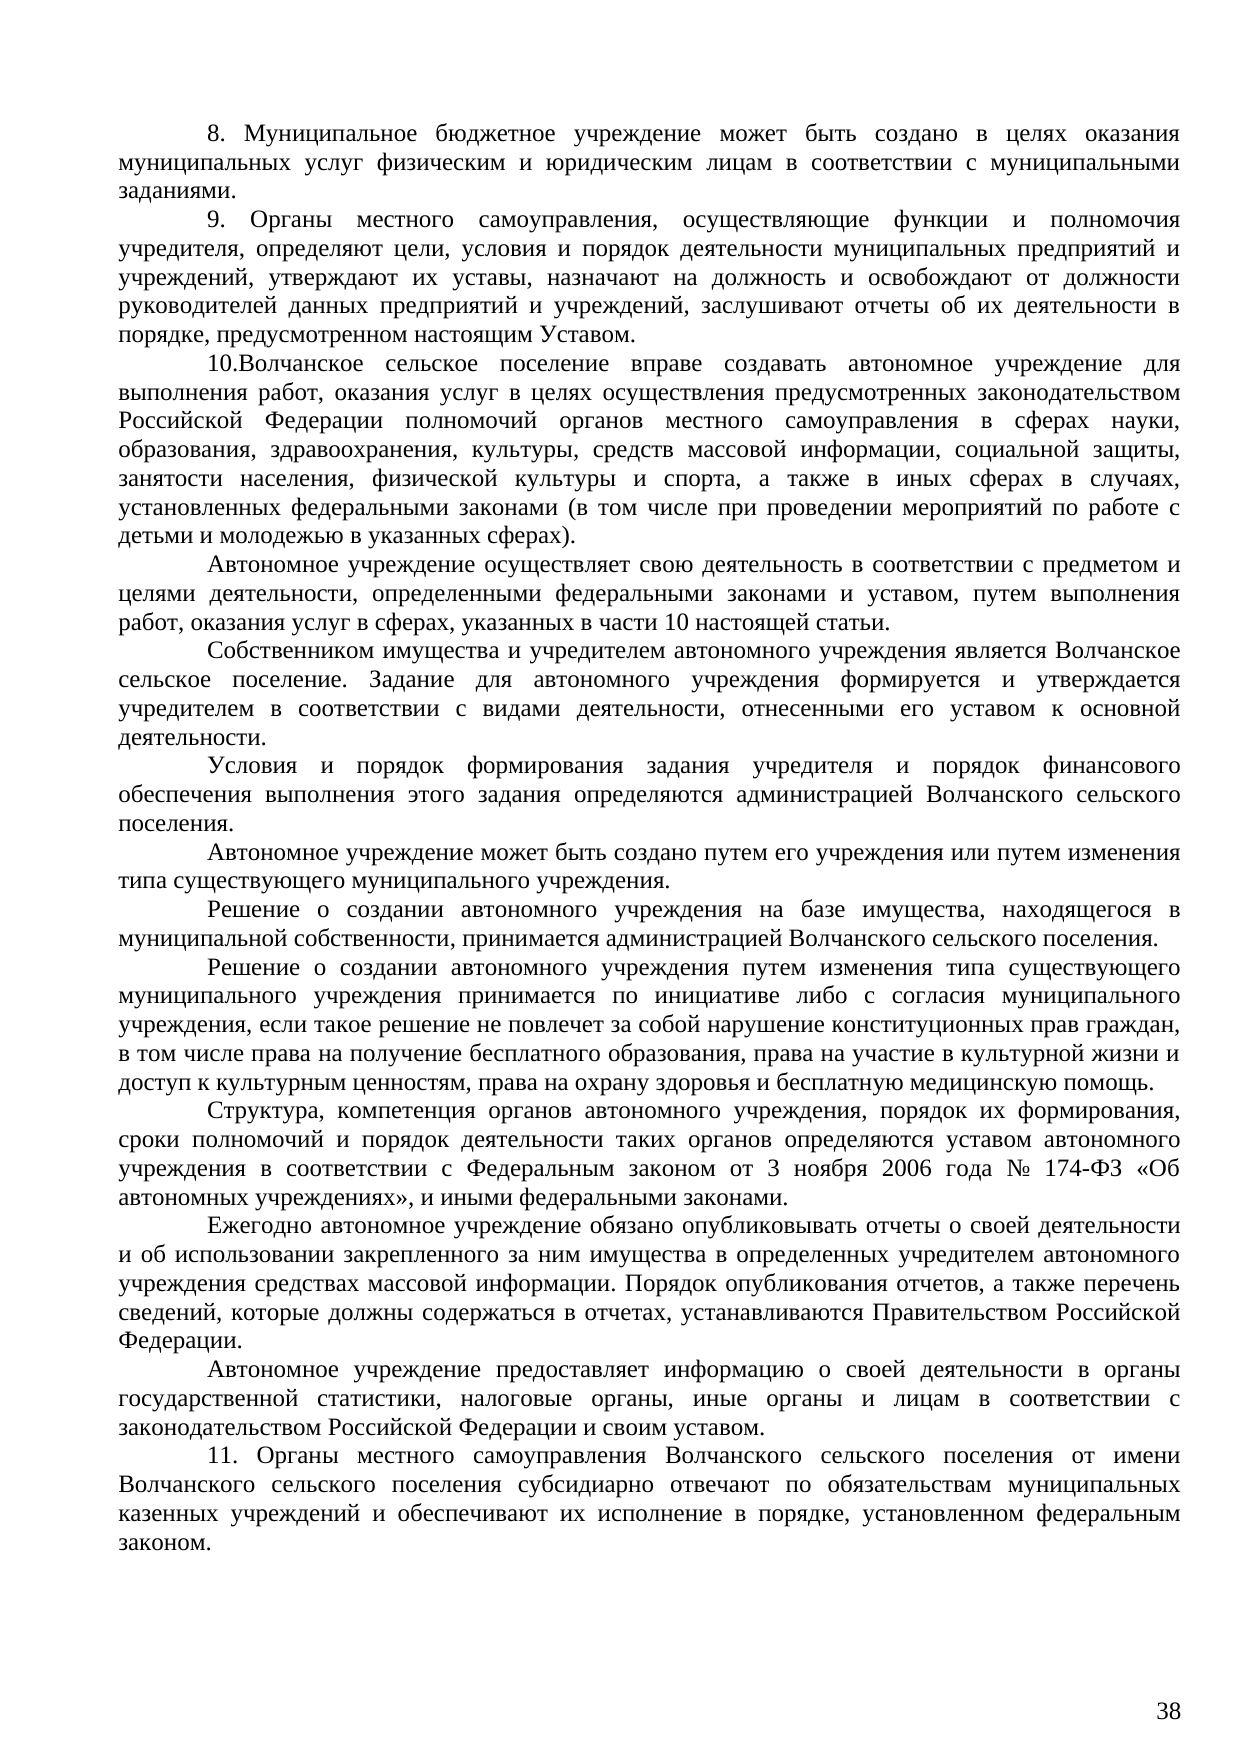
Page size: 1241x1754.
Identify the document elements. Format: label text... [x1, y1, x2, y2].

text Автономное учреждение предоставляет информацию о своей деятельности в органы государственной статистики, налоговые органы, иные органы и лицам в соответствии с законодательством Российской Федерации и своим уставом. [118, 1354, 1181, 1441]
text 10.Волчанское сельское поселение вправе создавать автономное учреждение для выполнения работ, оказания услуг в целях осуществления предусмотренных законодательством Российской Федерации полномочий органов местного самоуправления в сферах науки, образования, здравоохранения, культуры, средств массовой информации, социальной защиты, занятости населения, физической культуры и спорта, а также в иных сферах в случаях, установленных федеральными законами (в том числе при проведении мероприятий по работе с детьми и молодежью в указанных сферах). [118, 348, 1181, 549]
text Автономное учреждение может быть создано путем его учреждения или путем изменения типа существующего муниципального учреждения. [118, 837, 1181, 894]
text Ежегодно автономное учреждение обязано опубликовывать отчеты о своей деятельности и об использовании закрепленного за ним имущества в определенных учредителем автономного учреждения средствах массовой информации. Порядок опубликования отчетов, а также перечень сведений, которые должны содержаться в отчетах, устанавливаются Правительством Российской Федерации. [118, 1211, 1181, 1354]
text Собственником имущества и учредителем автономного учреждения является Волчанское сельское поселение. Задание для автономного учреждения формируется и утверждается учредителем в соответствии с видами деятельности, отнесенными его уставом к основной деятельности. [118, 636, 1181, 751]
text Структура, компетенция органов автономного учреждения, порядок их формирования, сроки полномочий и порядок деятельности таких органов определяются уставом автономного учреждения в соответствии с Федеральным законом от 3 ноября 2006 года № 174-ФЗ «Об автономных учреждениях», и иными федеральными законами. [118, 1096, 1181, 1211]
text Условия и порядок формирования задания учредителя и порядок финансового обеспечения выполнения этого задания определяются администрацией Волчанского сельского поселения. [118, 751, 1181, 837]
text Автономное учреждение осуществляет свою деятельность в соответствии с предметом и целями деятельности, определенными федеральными законами и уставом, путем выполнения работ, оказания услуг в сферах, указанных в части 10 настоящей статьи. [118, 549, 1181, 636]
text 11. Органы местного самоуправления Волчанского сельского поселения от имени Волчанского сельского поселения субсидиарно отвечают по обязательствам муниципальных казенных учреждений и обеспечивают их исполнение в порядке, установленном федеральным законом. [118, 1441, 1181, 1556]
text 8. Муниципальное бюджетное учреждение может быть создано в целях оказания муниципальных услуг физическим и юридическим лицам в соответствии с муниципальными заданиями. [118, 118, 1181, 204]
text Решение о создании автономного учреждения путем изменения типа существующего муниципального учреждения принимается по инициативе либо с согласия муниципального учреждения, если такое решение не повлечет за собой нарушение конституционных прав граждан, в том числе права на получение бесплатного образования, права на участие в культурной жизни и доступ к культурным ценностям, права на охрану здоровья и бесплатную медицинскую помощь. [118, 952, 1181, 1096]
text Решение о создании автономного учреждения на базе имущества, находящегося в муниципальной собственности, принимается администрацией Волчанского сельского поселения. [118, 894, 1181, 952]
text 9. Органы местного самоуправления, осуществляющие функции и полномочия учредителя, определяют цели, условия и порядок деятельности муниципальных предприятий и учреждений, утверждают их уставы, назначают на должность и освобождают от должности руководителей данных предприятий и учреждений, заслушивают отчеты об их деятельности в порядке, предусмотренном настоящим Уставом. [118, 204, 1181, 348]
